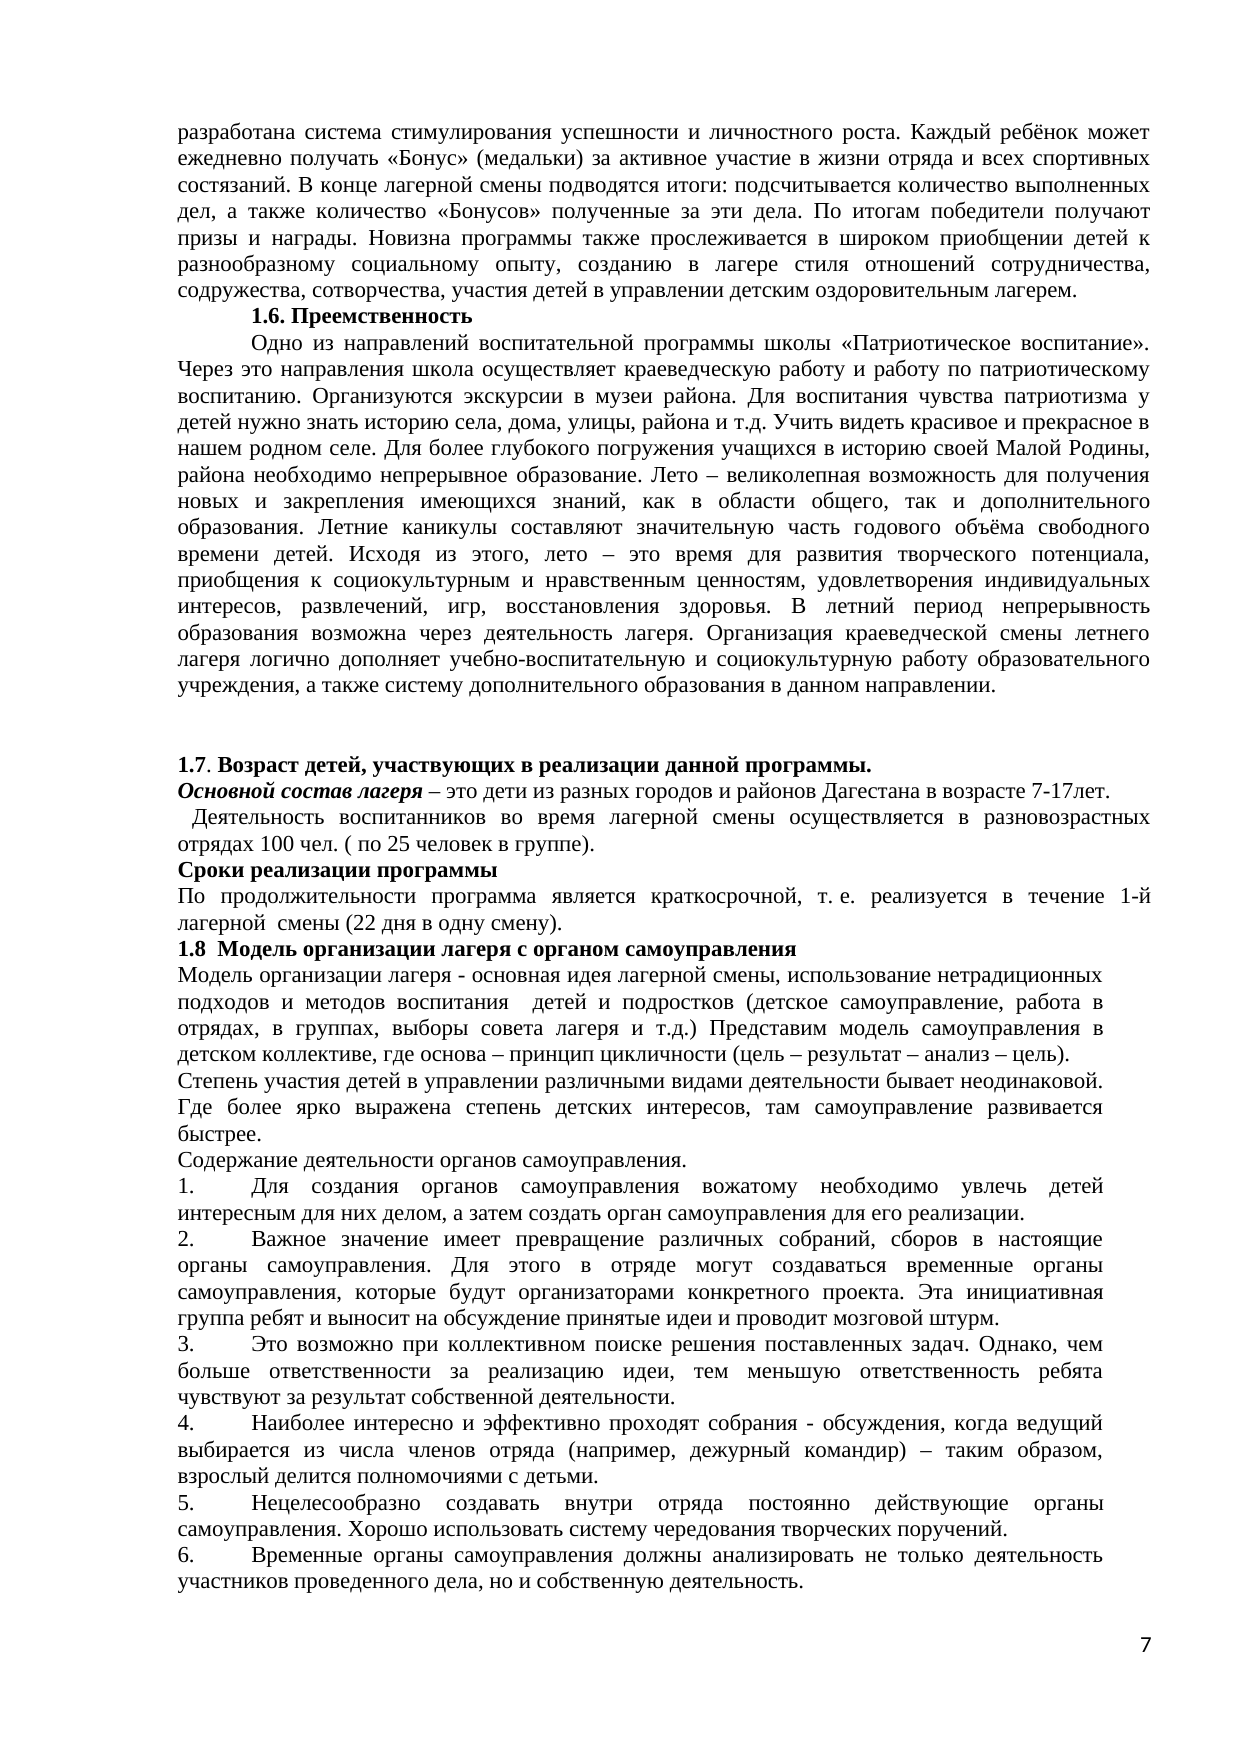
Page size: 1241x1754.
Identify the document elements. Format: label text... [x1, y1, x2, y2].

list Временные органы самоуправления должны анализировать не только деятельность участников проведенного дела, но и собственную деятельность. [177, 1541, 1105, 1594]
text Деятельность воспитанников во время лагерной смены осуществляется в разновозрастных отрядах 100 чел. ( по 25 человек в группе). [177, 803, 1152, 856]
text Содержание деятельности органов самоуправления. [177, 1146, 1105, 1172]
list Для создания органов самоуправления вожатому необходимо увлечь детей интересным для них делом, а затем создать орган самоуправления для его реализации. [177, 1172, 1105, 1225]
text Степень участия детей в управлении различными видами деятельности бывает неодинаковой. Где более ярко выражена степень детских интересов, там самоуправление развивается быстрее. [177, 1067, 1105, 1146]
text 1.8 Модель организации лагеря с органом самоуправления [177, 935, 1152, 961]
text По продолжительности программа является краткосрочной, т. е. реализуется в течение 1-й лагерной смены (22 дня в одну смену). [177, 882, 1152, 935]
text Модель организации лагеря - основная идея лагерной смены, использование нетрадиционных подходов и методов воспитания детей и подростков (детское самоуправление, работа в отрядах, в группах, выборы совета лагеря и т.д.) Представим модель самоуправления в детском коллективе, где основа – принцип цикличности (цель – результат – анализ – цель). [177, 961, 1105, 1067]
list Это возможно при коллективном поиске решения поставленных задач. Однако, чем больше ответственности за реализацию идеи, тем меньшую ответственность ребята чувствуют за результат собственной деятельности. [177, 1330, 1105, 1409]
list Наиболее интересно и эффективно проходят собрания - обсуждения, когда ведущий выбирается из числа членов отряда (например, дежурный командир) – таким образом, взрослый делится полномочиями с детьми. [177, 1409, 1105, 1488]
text Одно из направлений воспитательной программы школы «Патриотическое воспитание». Через это направления школа осуществляет краеведческую работу и работу по патриотическому воспитанию. Организуются экскурсии в музеи района. Для воспитания чувства патриотизма у детей нужно знать историю села, дома, улицы, района и т.д. Учить видеть красивое и прекрасное в нашем родном селе. Для более глубокого погружения учащихся в историю своей Малой Родины, района необходимо непрерывное образование. Лето – великолепная возможность для получения новых и закрепления имеющихся знаний, как в области общего, так и дополнительного образования. Летние каникулы составляют значительную часть годового объёма свободного времени детей. Исходя из этого, лето – это время для развития творческого потенциала, приобщения к социокультурным и нравственным ценностям, удовлетворения индивидуальных интересов, развлечений, игр, восстановления здоровья. В летний период непрерывность образования возможна через деятельность лагеря. Организация краеведческой смены летнего лагеря логично дополняет учебно-воспитательную и социокультурную работу образовательного учреждения, а также систему дополнительного образования в данном направлении. [177, 329, 1152, 698]
text Сроки реализации программы [177, 856, 1152, 882]
text 1.6. Преемственность [177, 303, 1152, 329]
list Нецелесообразно создавать внутри отряда постоянно действующие органы самоуправления. Хорошо использовать систему чередования творческих поручений. [177, 1488, 1105, 1541]
text 1.7. Возраст детей, участвующих в реализации данной программы. [177, 751, 1152, 777]
list Важное значение имеет превращение различных собраний, сборов в настоящие органы самоуправления. Для этого в отряде могут создаваться временные органы самоуправления, которые будут организаторами конкретного проекта. Эта инициативная группа ребят и выносит на обсуждение принятые идеи и проводит мозговой штурм. [177, 1225, 1105, 1330]
text Основной состав лагеря – это дети из разных городов и районов Дагестана в возрасте 7-17лет. [177, 777, 1152, 803]
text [177, 118, 1152, 303]
